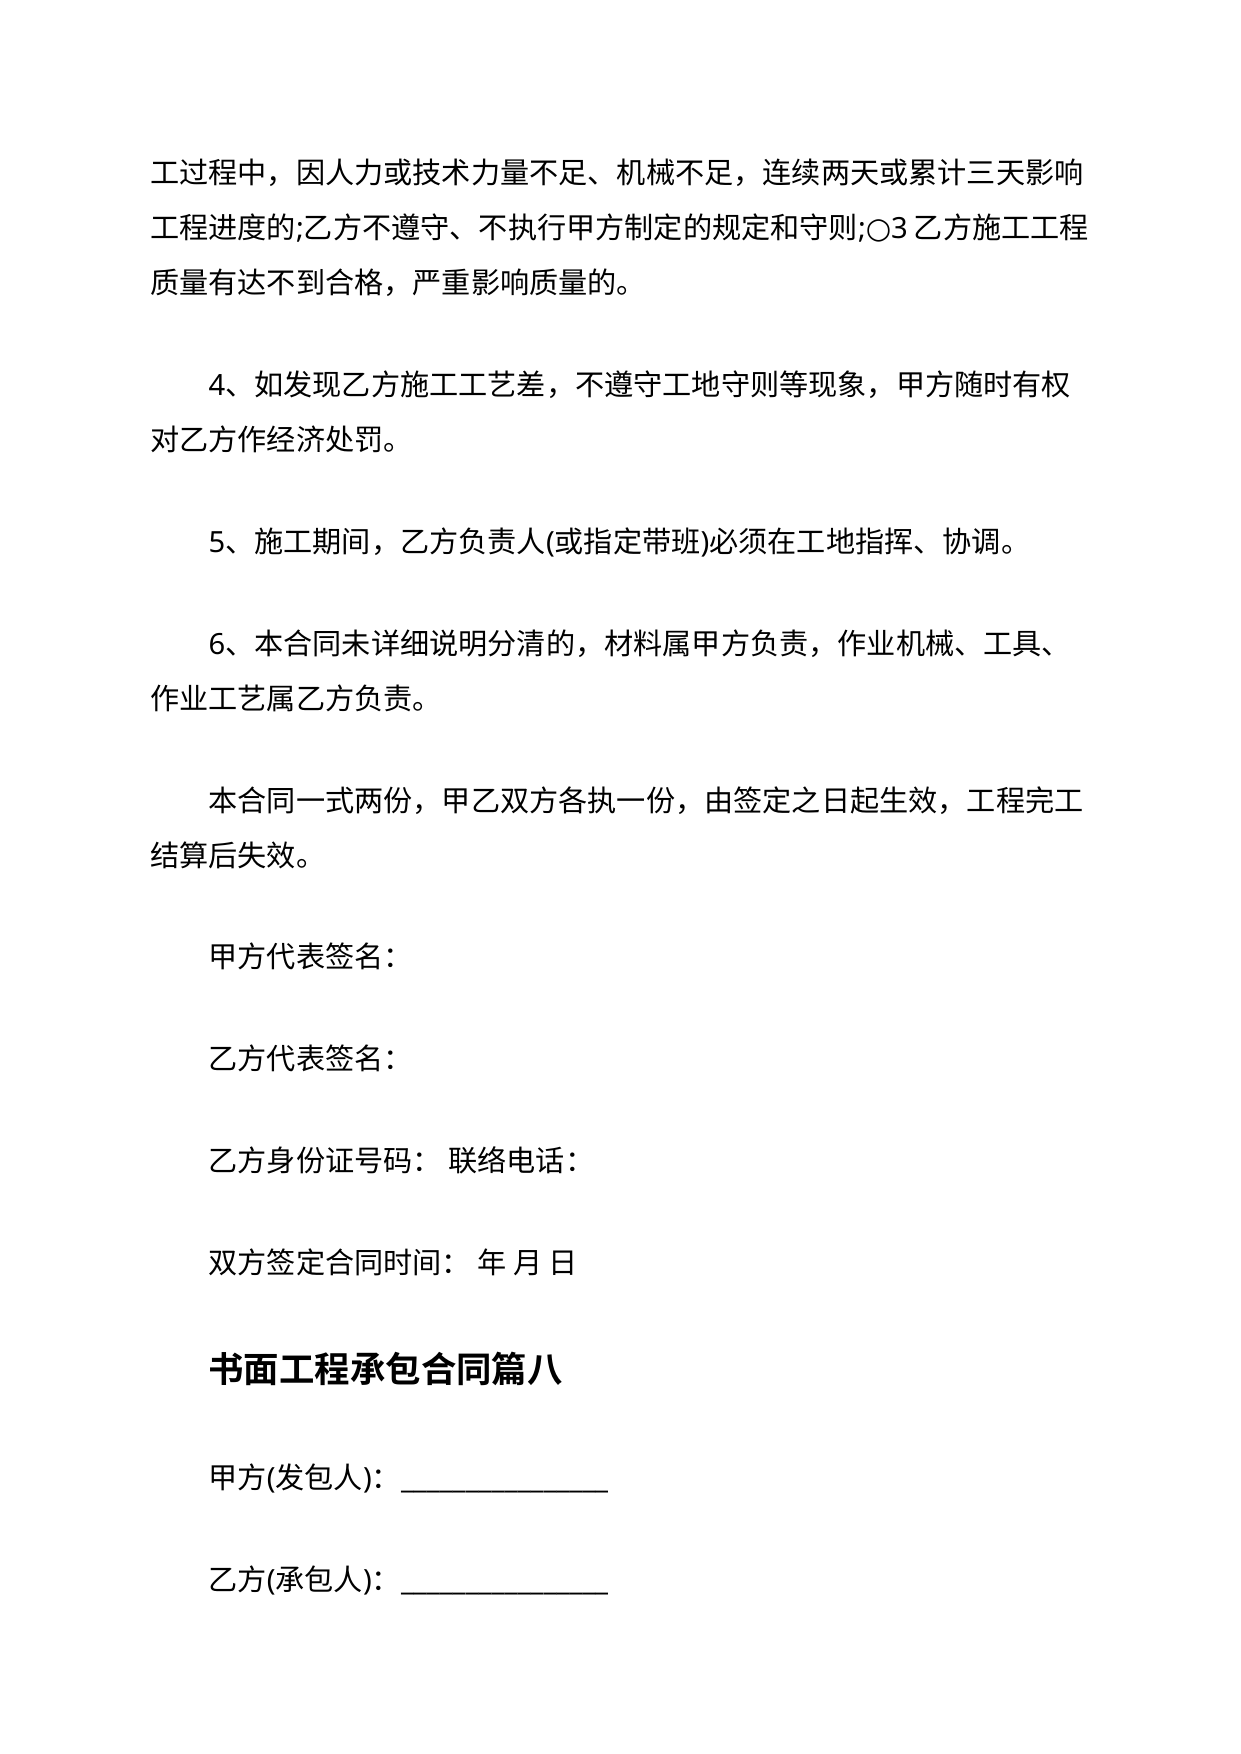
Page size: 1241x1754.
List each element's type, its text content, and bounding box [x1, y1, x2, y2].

text 5、施工期间，乙方负责人(或指定带班)必须在工地指挥、协调。 [150, 518, 1090, 561]
text 双方签定合同时间： 年 月 日 [150, 1239, 1090, 1281]
text 乙方身份证号码： 联络电话： [150, 1137, 1090, 1180]
text 乙方代表签名： [150, 1036, 1090, 1078]
text 甲方代表签名： [150, 934, 1090, 976]
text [150, 150, 1090, 302]
text 乙方(承包人)：________________ [150, 1556, 1090, 1599]
text 4、如发现乙方施工工艺差，不遵守工地守则等现象，甲方随时有权对乙方作经济处罚。 [150, 362, 1090, 459]
text 甲方(发包人)：________________ [150, 1454, 1090, 1497]
text 本合同一式两份，甲乙双方各执一份，由签定之日起生效，工程完工结算后失效。 [150, 777, 1090, 874]
text 6、本合同未详细说明分清的，材料属甲方负责，作业机械、工具、作业工艺属乙方负责。 [150, 620, 1090, 718]
text 书面工程承包合同篇八 [150, 1341, 1090, 1392]
